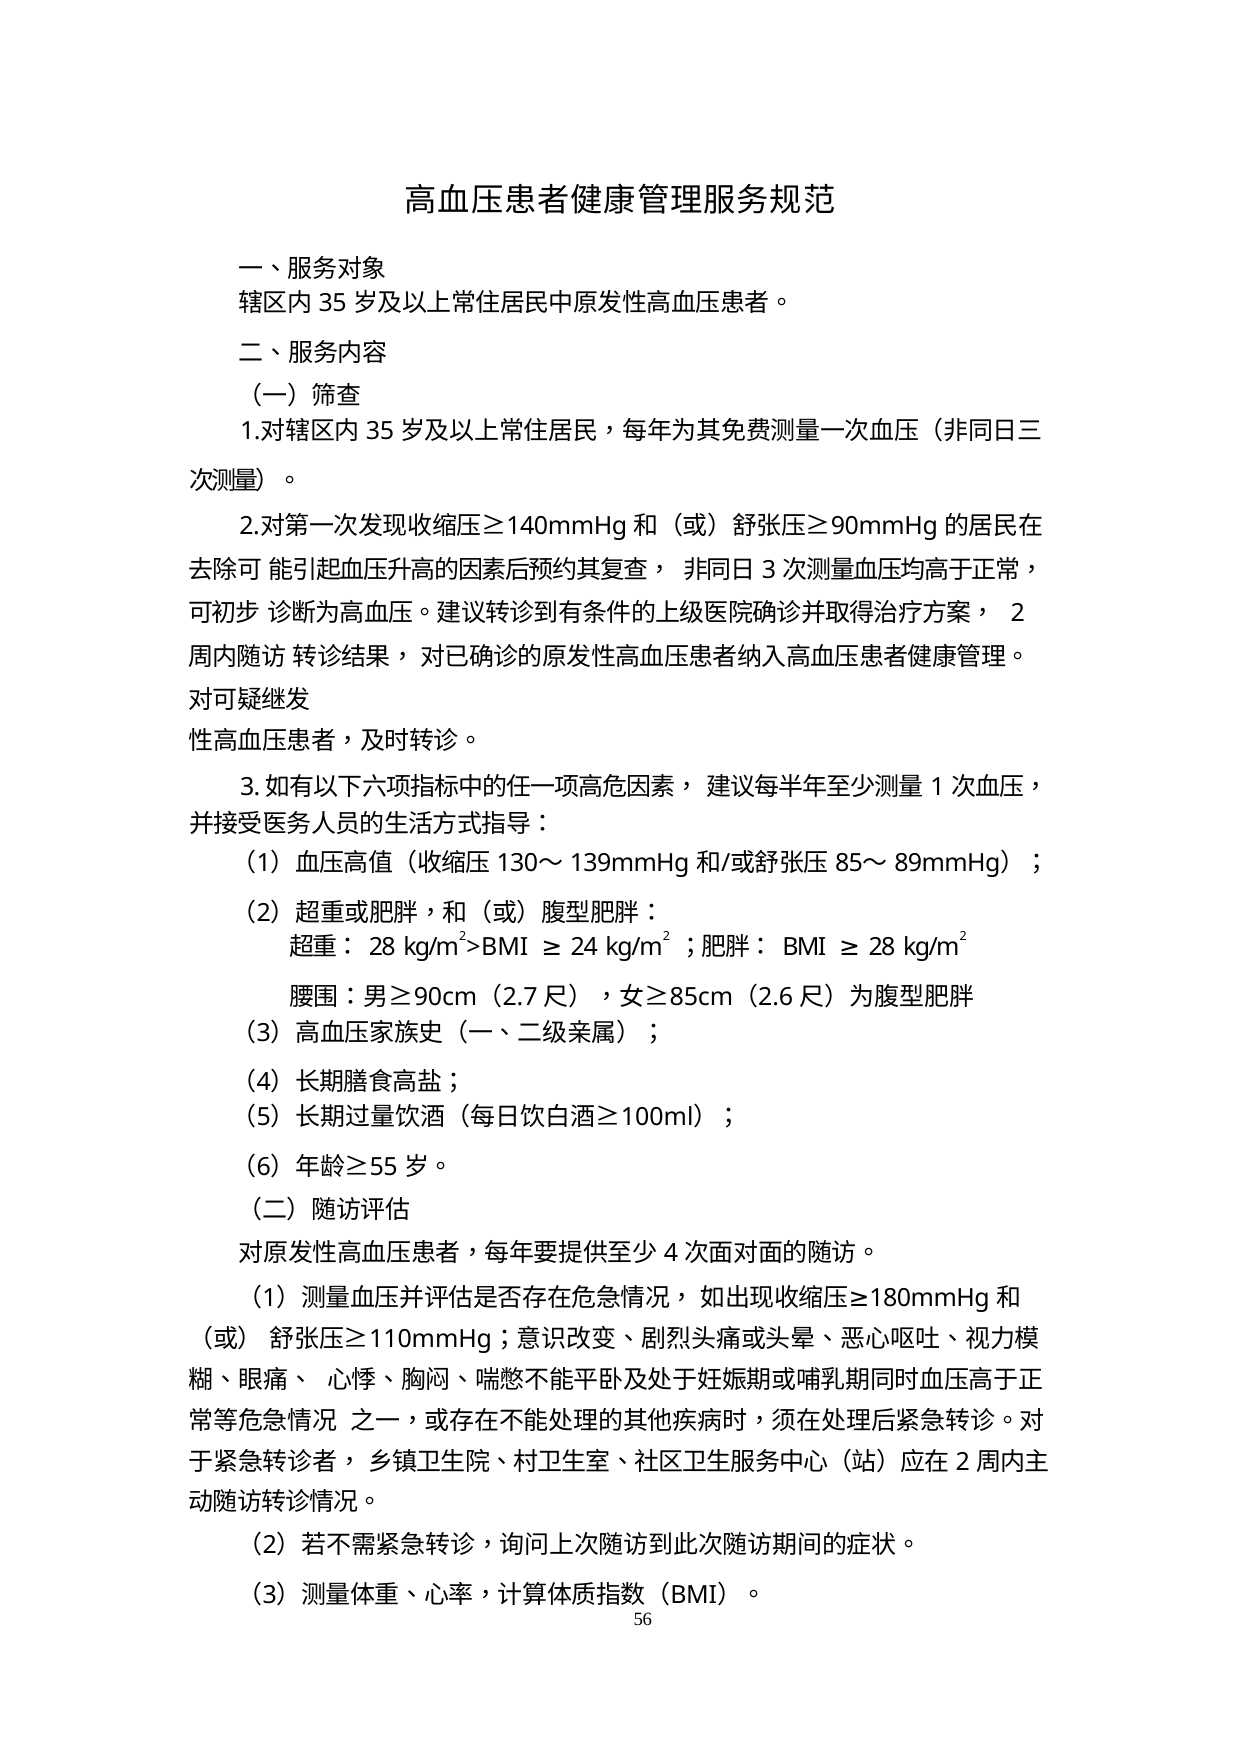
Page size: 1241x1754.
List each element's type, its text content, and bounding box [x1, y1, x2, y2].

text 性高血压患者，及时转诊。 [189, 726, 1066, 756]
text 二、服务内容 [238, 337, 1066, 368]
text （5）长期过量饮酒（每日饮白酒≥100ml）； [231, 1109, 1066, 1151]
text 一、服务对象 [238, 252, 1066, 283]
text （3）测量体重、心率，计算体质指数（BMI）。 [237, 1579, 1066, 1610]
text （1）测量血压并评估是否存在危急情况， 如出现收缩压≥180mmHg 和（或） 舒张压≥110mmHg；意识改变、剧烈头痛或头晕、恶心呕吐、视力模糊、眼痛、 心悸、胸闷、喘憋不能平卧及处于妊娠期或哺乳期同时血压高于正常等危急情况 之一，或存在不能处理的其他疾病时，须在处理后紧急转诊。对于紧急转诊者， 乡镇卫生院、村卫生室、社区卫生服务中心（站）应在 2 周内主动随访转诊情况。 [189, 1280, 1066, 1518]
text 1.对辖区内 35 岁及以上常住居民，每年为其免费测量一次血压（非同日三 [240, 423, 1066, 465]
text （一）筛查 [237, 380, 1066, 411]
text 对原发性高血压患者，每年要提供至少 4 次面对面的随访。 [239, 1237, 1066, 1267]
text （4）长期膳食高盐； [231, 1066, 1066, 1097]
text 2.对第一次发现收缩压≥140mmHg 和（或）舒张压≥90mmHg 的居民在去除可 能引起血压升高的因素后预约其复查， 非同日 3 次测量血压均高于正常， 可初步 诊断为高血压。建议转诊到有条件的上级医院确诊并取得治疗方案， 2 周内随访 转诊结果， 对已确诊的原发性高血压患者纳入高血压患者健康管理。对可疑继发 [188, 508, 1053, 716]
text 3. 如有以下六项指标中的任一项高危因素， 建议每半年至少测量 1 次血压， 并接受医务人员的生活方式指导： [189, 769, 1060, 839]
text 高血压患者健康管理服务规范 [404, 179, 1066, 220]
text 辖区内 35 岁及以上常住居民中原发性高血压患者。 [238, 295, 1066, 337]
text （2）超重或肥胖，和（或）腹型肥胖： [231, 896, 1066, 927]
text 次测量）。 [189, 465, 1066, 496]
text （6）年龄≥55 岁。 [231, 1151, 1066, 1182]
text 超重： 28 kg/m2>BMI ≥ 24 kg/m2 ；肥胖： BMI ≥ 28 kg/m2 [289, 939, 1066, 981]
text （3）高血压家族史（一、二级亲属）； [231, 1024, 1066, 1066]
text （二）随访评估 [237, 1194, 1066, 1224]
text （1）血压高值（收缩压 130～ 139mmHg 和/或舒张压 85～ 89mmHg）； [231, 855, 1066, 896]
text （2）若不需紧急转诊，询问上次随访到此次随访期间的症状。 [237, 1537, 1066, 1579]
text 腰围：男≥90cm（2.7 尺），女≥85cm（2.6 尺）为腹型肥胖 [289, 981, 1066, 1012]
